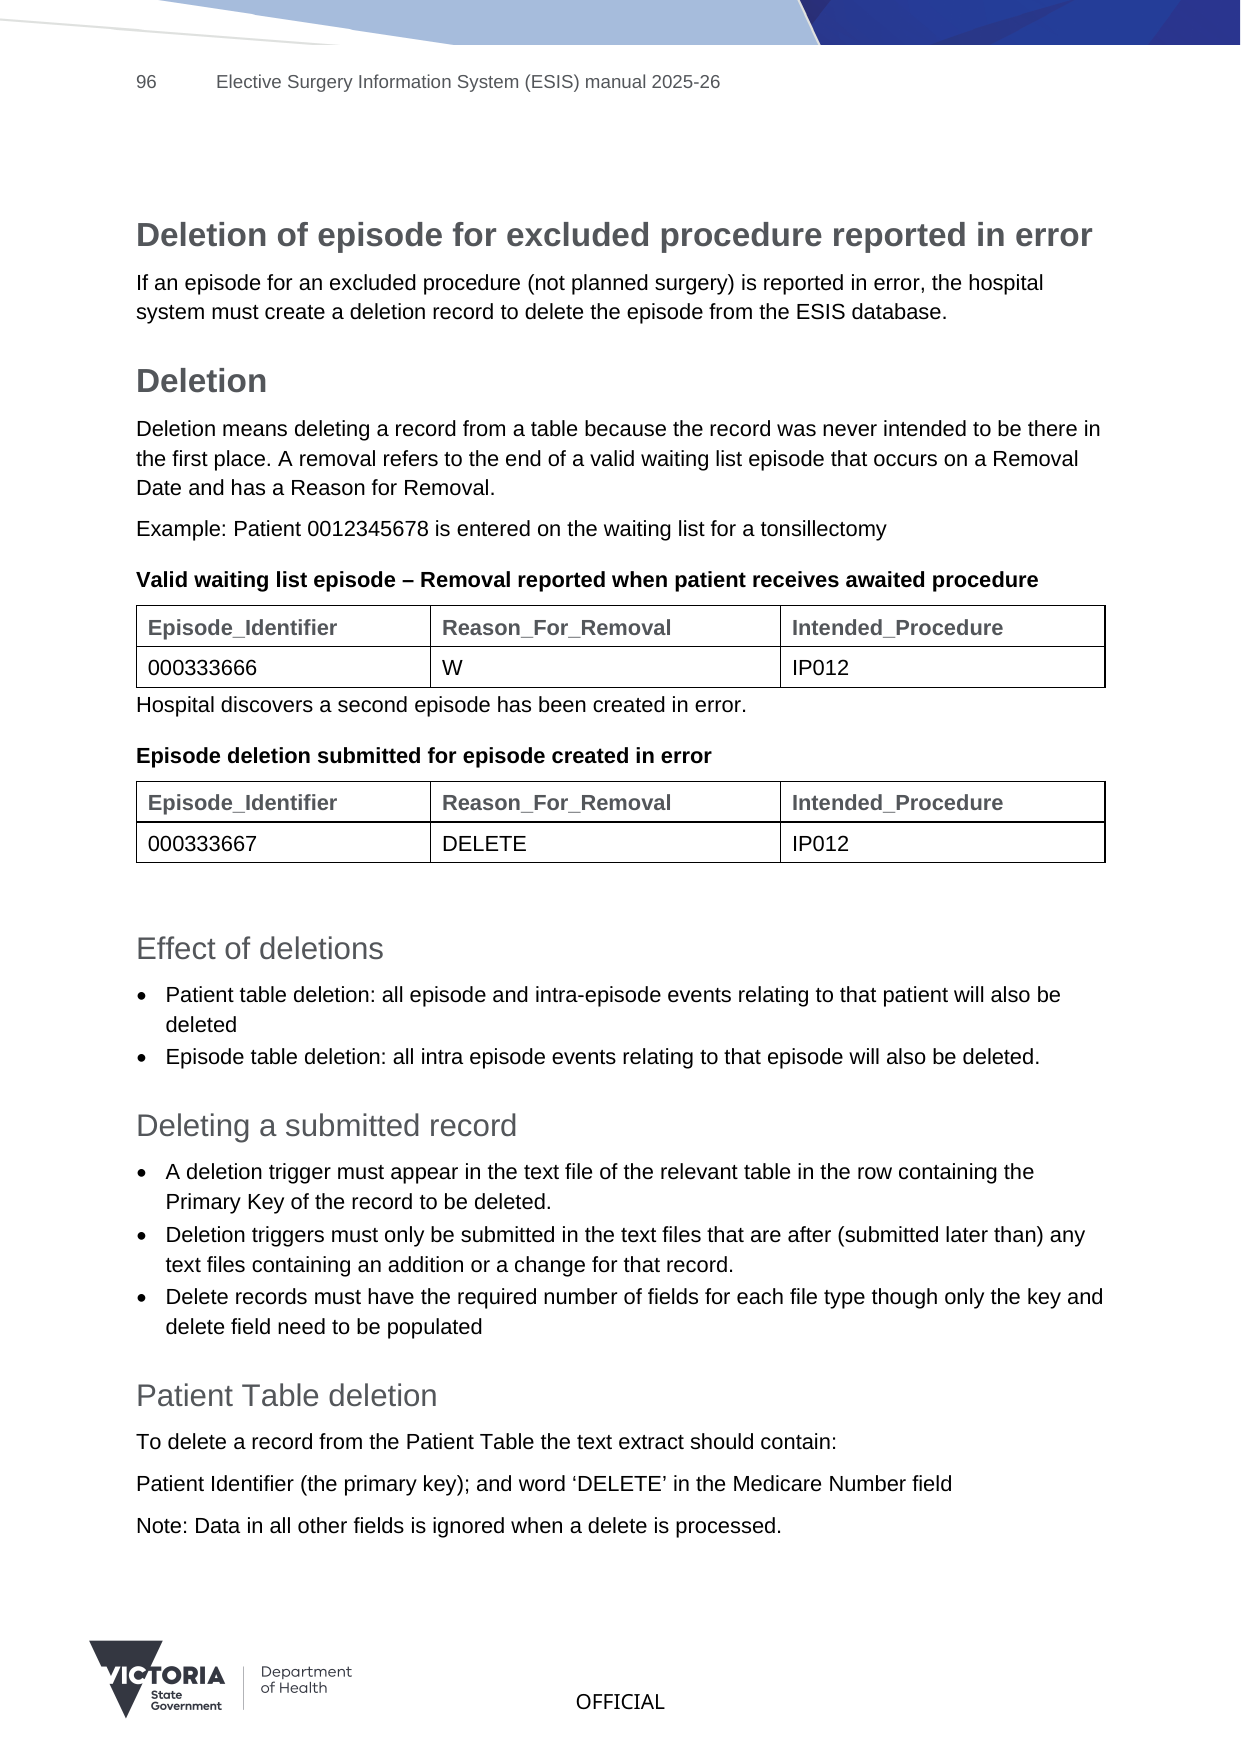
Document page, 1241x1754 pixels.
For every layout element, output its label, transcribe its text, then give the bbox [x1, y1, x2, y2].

text Delete records must have the required number of fields for each file type though only the key and delete field need to be populated [136, 1281, 1104, 1339]
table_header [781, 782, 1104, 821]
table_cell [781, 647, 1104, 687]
subtitle Deletion [136, 361, 1104, 400]
text Patient Identifier (the primary key); and word ‘DELETE’ in the Medicare Number field [136, 1467, 1104, 1496]
picture [0, 1595, 1241, 1754]
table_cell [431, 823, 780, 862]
text Deletion means deleting a record from a table because the record was never intended to be there in the first place. A removal refers to the end of a valid waiting list episode that occurs on a Removal Date and has a Reason for Removal. [136, 412, 1104, 500]
text Patient table deletion: all episode and intra-episode events relating to that patient will also be deleted [136, 978, 1104, 1037]
subtitle Deletion of episode for excluded procedure reported in error [136, 215, 1104, 253]
text Valid waiting list episode – Removal reported when patient receives awaited procedure [136, 567, 1104, 593]
text A deletion trigger must appear in the text file of the relevant table in the row containing the Primary Key of the record to be deleted. [136, 1156, 1104, 1214]
subtitle Effect of deletions [136, 930, 1104, 966]
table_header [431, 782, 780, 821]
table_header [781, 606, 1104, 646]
text Note: Data in all other fields is ignored when a delete is processed. [136, 1508, 1104, 1538]
text Episode table deletion: all intra episode events relating to that episode will also be deleted. [136, 1041, 1104, 1070]
text Hospital discovers a second episode has been created in error. [136, 688, 1104, 717]
text Deletion triggers must only be submitted in the text files that are after (submitted later than) any text files containing an addition or a change for that record. [136, 1218, 1104, 1277]
text Episode deletion submitted for episode created in error [136, 742, 1104, 768]
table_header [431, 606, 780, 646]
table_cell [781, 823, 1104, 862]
text If an episode for an excluded procedure (not planned surgery) is reported in error, the hospital system must create a deletion record to delete the episode from the ESIS database. [136, 266, 1104, 324]
picture [0, 0, 1241, 45]
subtitle Deleting a submitted record [136, 1107, 1104, 1143]
subtitle Patient Table deletion [136, 1377, 1104, 1413]
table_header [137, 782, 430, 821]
text To delete a record from the Patient Table the text extract should contain: [136, 1425, 1104, 1454]
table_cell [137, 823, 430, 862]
text Example: Patient 0012345678 is entered on the waiting list for a tonsillectomy [136, 512, 1104, 542]
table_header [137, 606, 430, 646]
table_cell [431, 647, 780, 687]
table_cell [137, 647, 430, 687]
